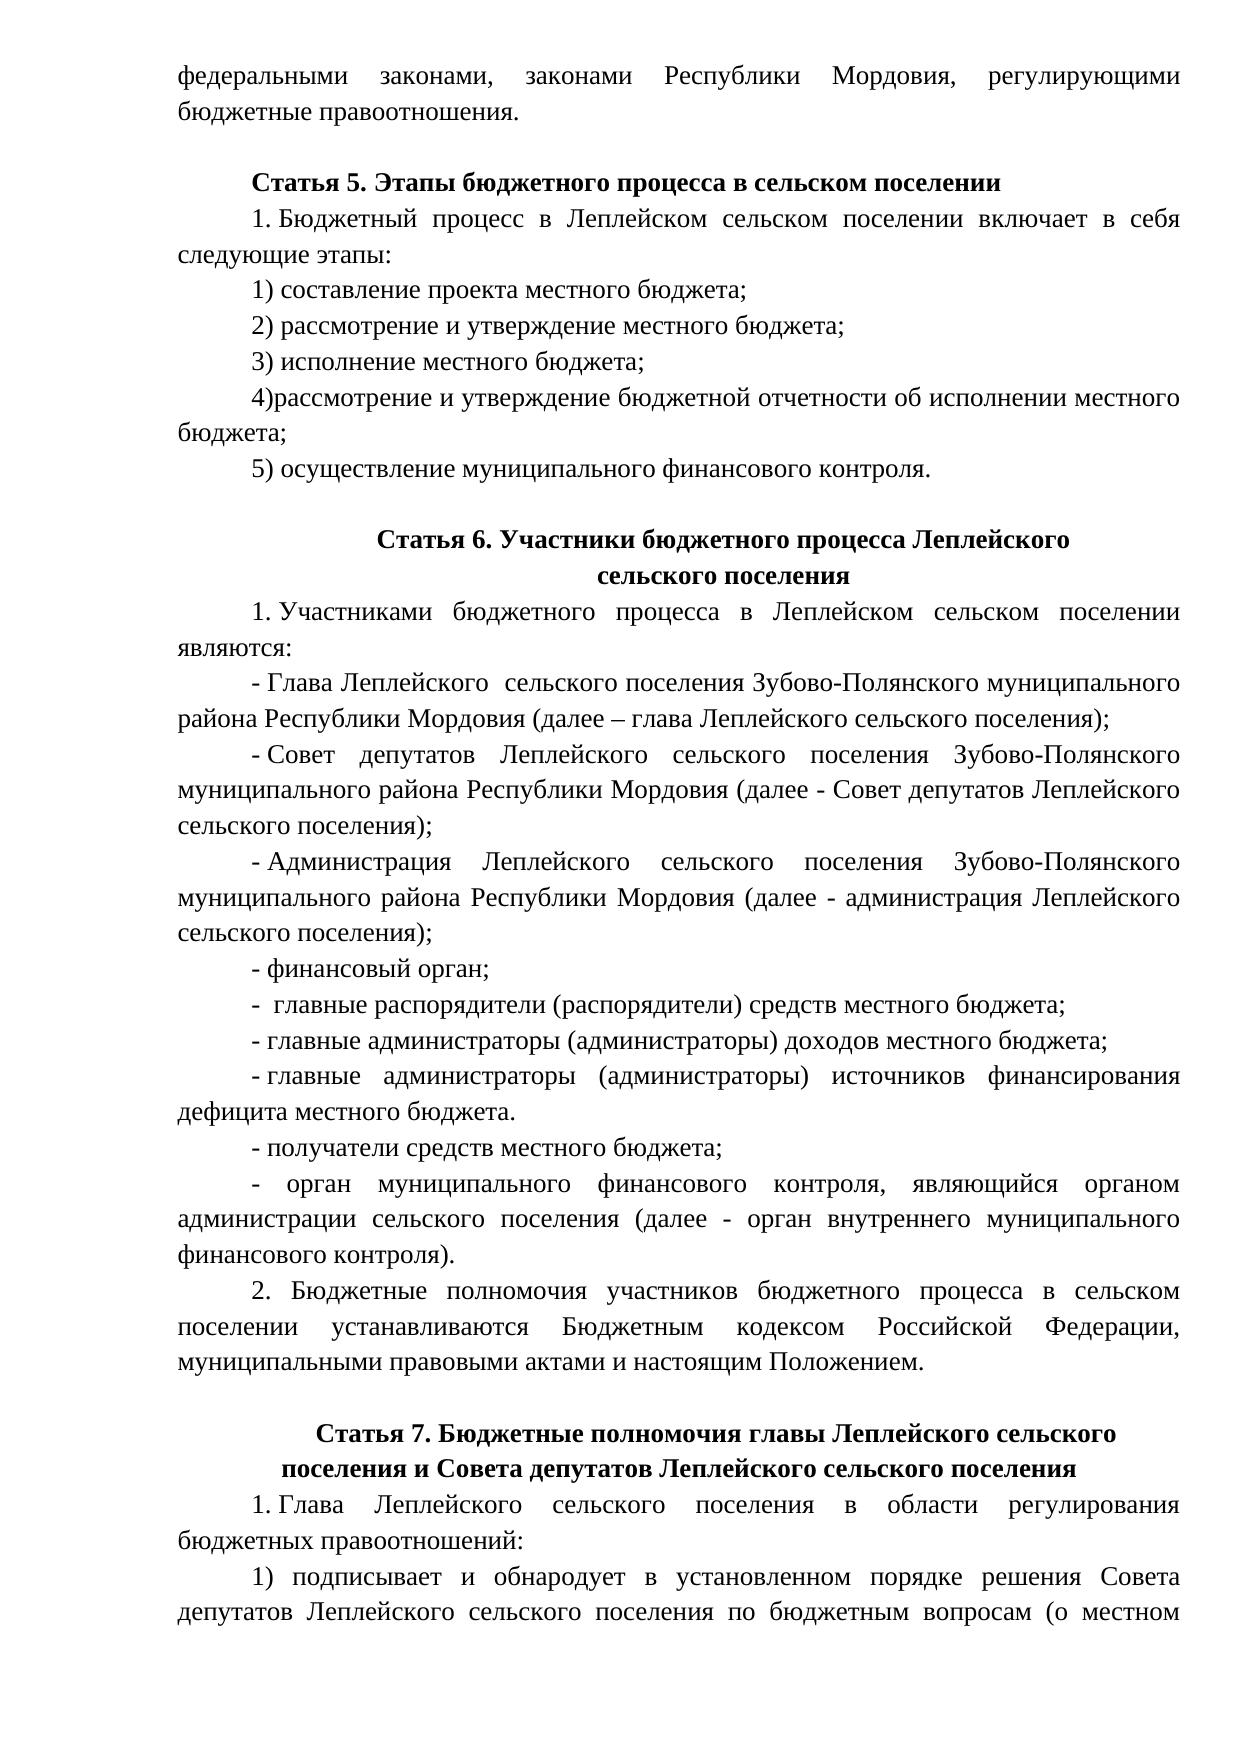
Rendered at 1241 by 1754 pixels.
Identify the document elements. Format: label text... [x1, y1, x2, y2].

text - Глава Леплейского сельского поселения Зубово-Полянского муниципального района Республики Мордовия (далее – глава Леплейского сельского поселения); [177, 666, 1181, 733]
text - главные администраторы (администраторы) доходов местного бюджета; [177, 1024, 1181, 1055]
text 3) исполнение местного бюджета; [177, 345, 1181, 376]
text 2. Бюджетные полномочия участников бюджетного процесса в сельском поселении устанавливаются Бюджетным кодексом Российской Федерации, муниципальными правовыми актами и настоящим Положением. [177, 1274, 1181, 1376]
text - орган муниципального финансового контроля, являющийся органом администрации сельского поселения (далее - орган внутреннего муниципального финансового контроля). [177, 1167, 1181, 1269]
text 5) осуществление муниципального финансового контроля. [177, 452, 1181, 483]
text - получатели средств местного бюджета; [177, 1131, 1181, 1162]
text сельского поселения [177, 559, 1181, 590]
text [177, 59, 1181, 126]
text Статья 6. Участники бюджетного процесса Леплейского [177, 523, 1181, 555]
text 1. Глава Леплейского сельского поселения в области регулирования бюджетных правоотношений: [177, 1488, 1181, 1555]
text Статья 5. Этапы бюджетного процесса в сельском поселении [177, 166, 1181, 197]
text - Администрация Леплейского сельского поселения Зубово-Полянского муниципального района Республики Мордовия (далее - администрация Леплейского сельского поселения); [177, 845, 1181, 948]
text 4)рассмотрение и утверждение бюджетной отчетности об исполнении местного бюджета; [177, 381, 1181, 447]
text - финансовый орган; [177, 952, 1181, 983]
text - Совет депутатов Леплейского сельского поселения Зубово-Полянского муниципального района Республики Мордовия (далее - Совет депутатов Леплейского сельского поселения); [177, 738, 1181, 841]
text - главные администраторы (администраторы) источников финансирования дефицита местного бюджета. [177, 1059, 1181, 1126]
text - главные распорядители (распорядители) средств местного бюджета; [177, 988, 1181, 1019]
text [177, 1560, 1181, 1627]
text Статья 7. Бюджетные полномочия главы Леплейского сельского поселения и Совета депутатов Леплейского сельского поселения [177, 1417, 1181, 1484]
text 1. Участниками бюджетного процесса в Леплейском сельском поселении являются: [177, 595, 1181, 662]
text 1) составление проекта местного бюджета; [177, 273, 1181, 304]
text 1. Бюджетный процесс в Леплейском сельском поселении включает в себя следующие этапы: [177, 202, 1181, 269]
text 2) рассмотрение и утверждение местного бюджета; [177, 309, 1181, 340]
